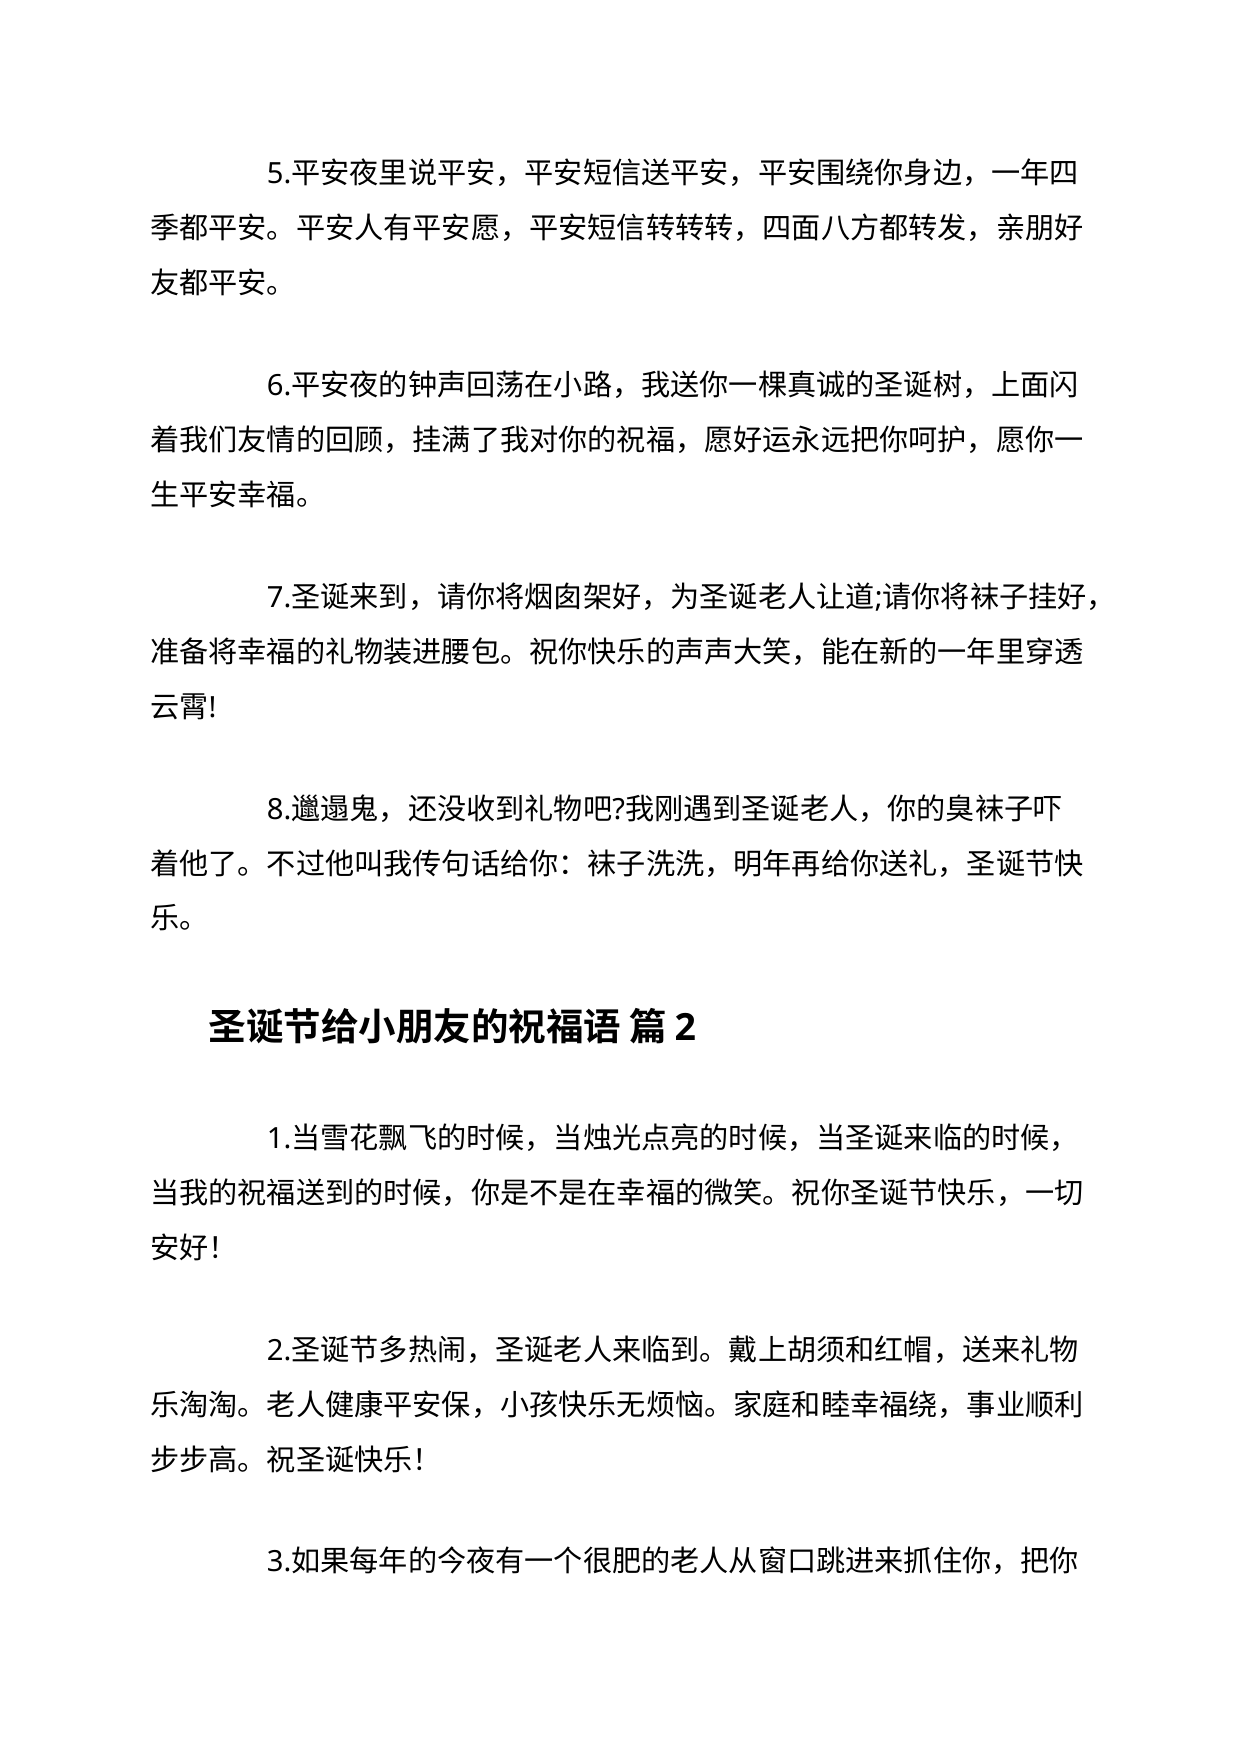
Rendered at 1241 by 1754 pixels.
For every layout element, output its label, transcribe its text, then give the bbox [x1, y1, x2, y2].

text 6.平安夜的钟声回荡在小路，我送你一棵真诚的圣诞树，上面闪着我们友情的回顾，挂满了我对你的祝福，愿好运永远把你呵护，愿你一生平安幸福。 [150, 362, 1090, 514]
text 8.邋遢鬼，还没收到礼物吧?我刚遇到圣诞老人，你的臭袜子吓着他了。不过他叫我传句话给你：袜子洗洗，明年再给你送礼，圣诞节快乐。 [150, 785, 1090, 937]
text 5.平安夜里说平安，平安短信送平安，平安围绕你身边，一年四季都平安。平安人有平安愿，平安短信转转转，四面八方都转发，亲朋好友都平安。 [150, 150, 1090, 302]
text 2.圣诞节多热闹，圣诞老人来临到。戴上胡须和红帽，送来礼物乐淘淘。老人健康平安保，小孩快乐无烦恼。家庭和睦幸福绕，事业顺利步步高。祝圣诞快乐！ [150, 1326, 1090, 1478]
text 7.圣诞来到，请你将烟囱架好，为圣诞老人让道;请你将袜子挂好，准备将幸福的礼物装进腰包。祝你快乐的声声大笑，能在新的一年里穿透云霄! [150, 573, 1090, 726]
text 1.当雪花飘飞的时候，当烛光点亮的时候，当圣诞来临的时候，当我的祝福送到的时候，你是不是在幸福的微笑。祝你圣诞节快乐，一切安好！ [150, 1114, 1090, 1267]
text 圣诞节给小朋友的祝福语 篇2 [150, 997, 1090, 1051]
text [150, 1538, 1090, 1580]
